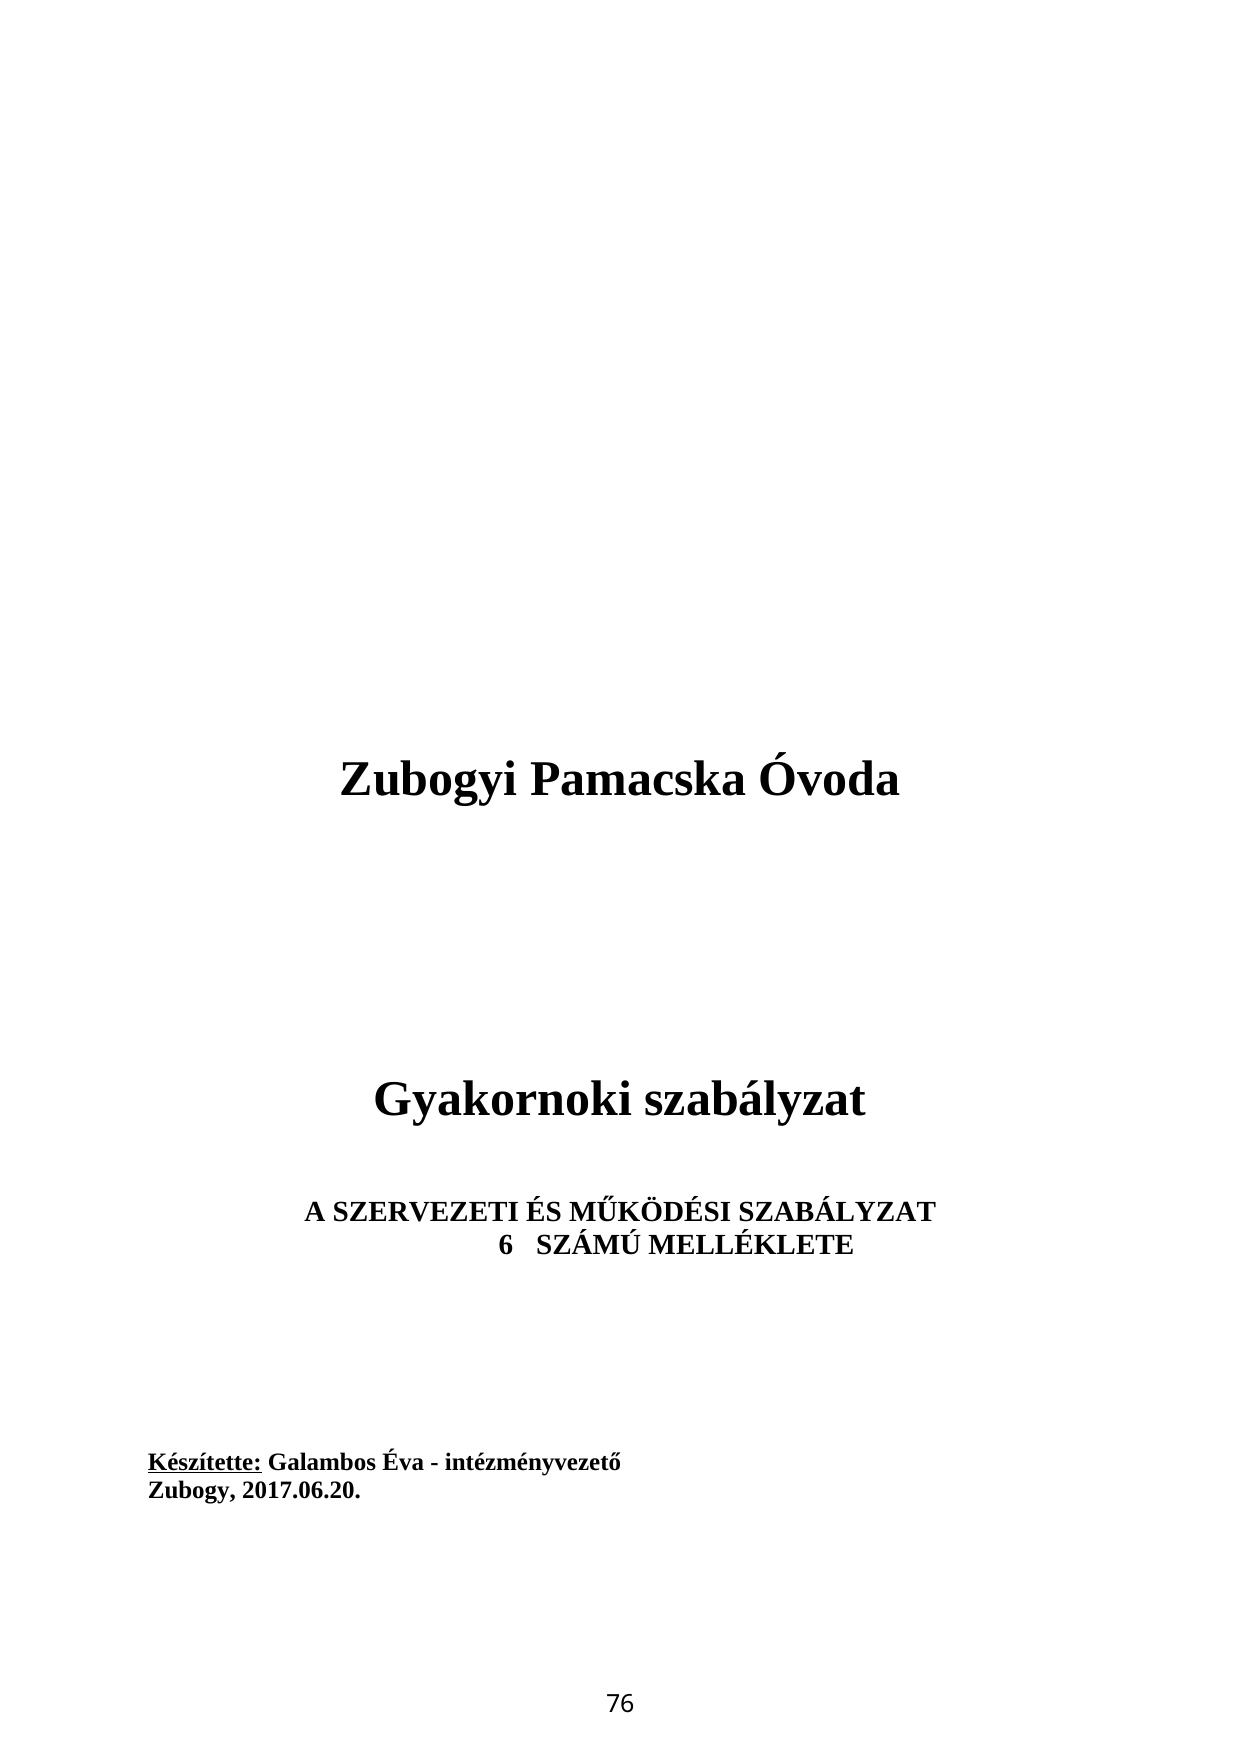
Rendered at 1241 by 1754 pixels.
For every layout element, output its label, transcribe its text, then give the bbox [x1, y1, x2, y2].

text A SZERVEZETI ÉS MŰKÖDÉSI SZABÁLYZAT [148, 1194, 1093, 1227]
title Zubogyi Pamacska Óvoda [148, 748, 1093, 806]
text Zubogy, 2017.06.20. [148, 1475, 1093, 1504]
text Készítette: Galambos Éva - intézményvezető [148, 1447, 1093, 1475]
list SZÁMÚ MELLÉKLETE [260, 1227, 1093, 1261]
title Gyakornoki szabályzat [148, 1068, 1093, 1126]
